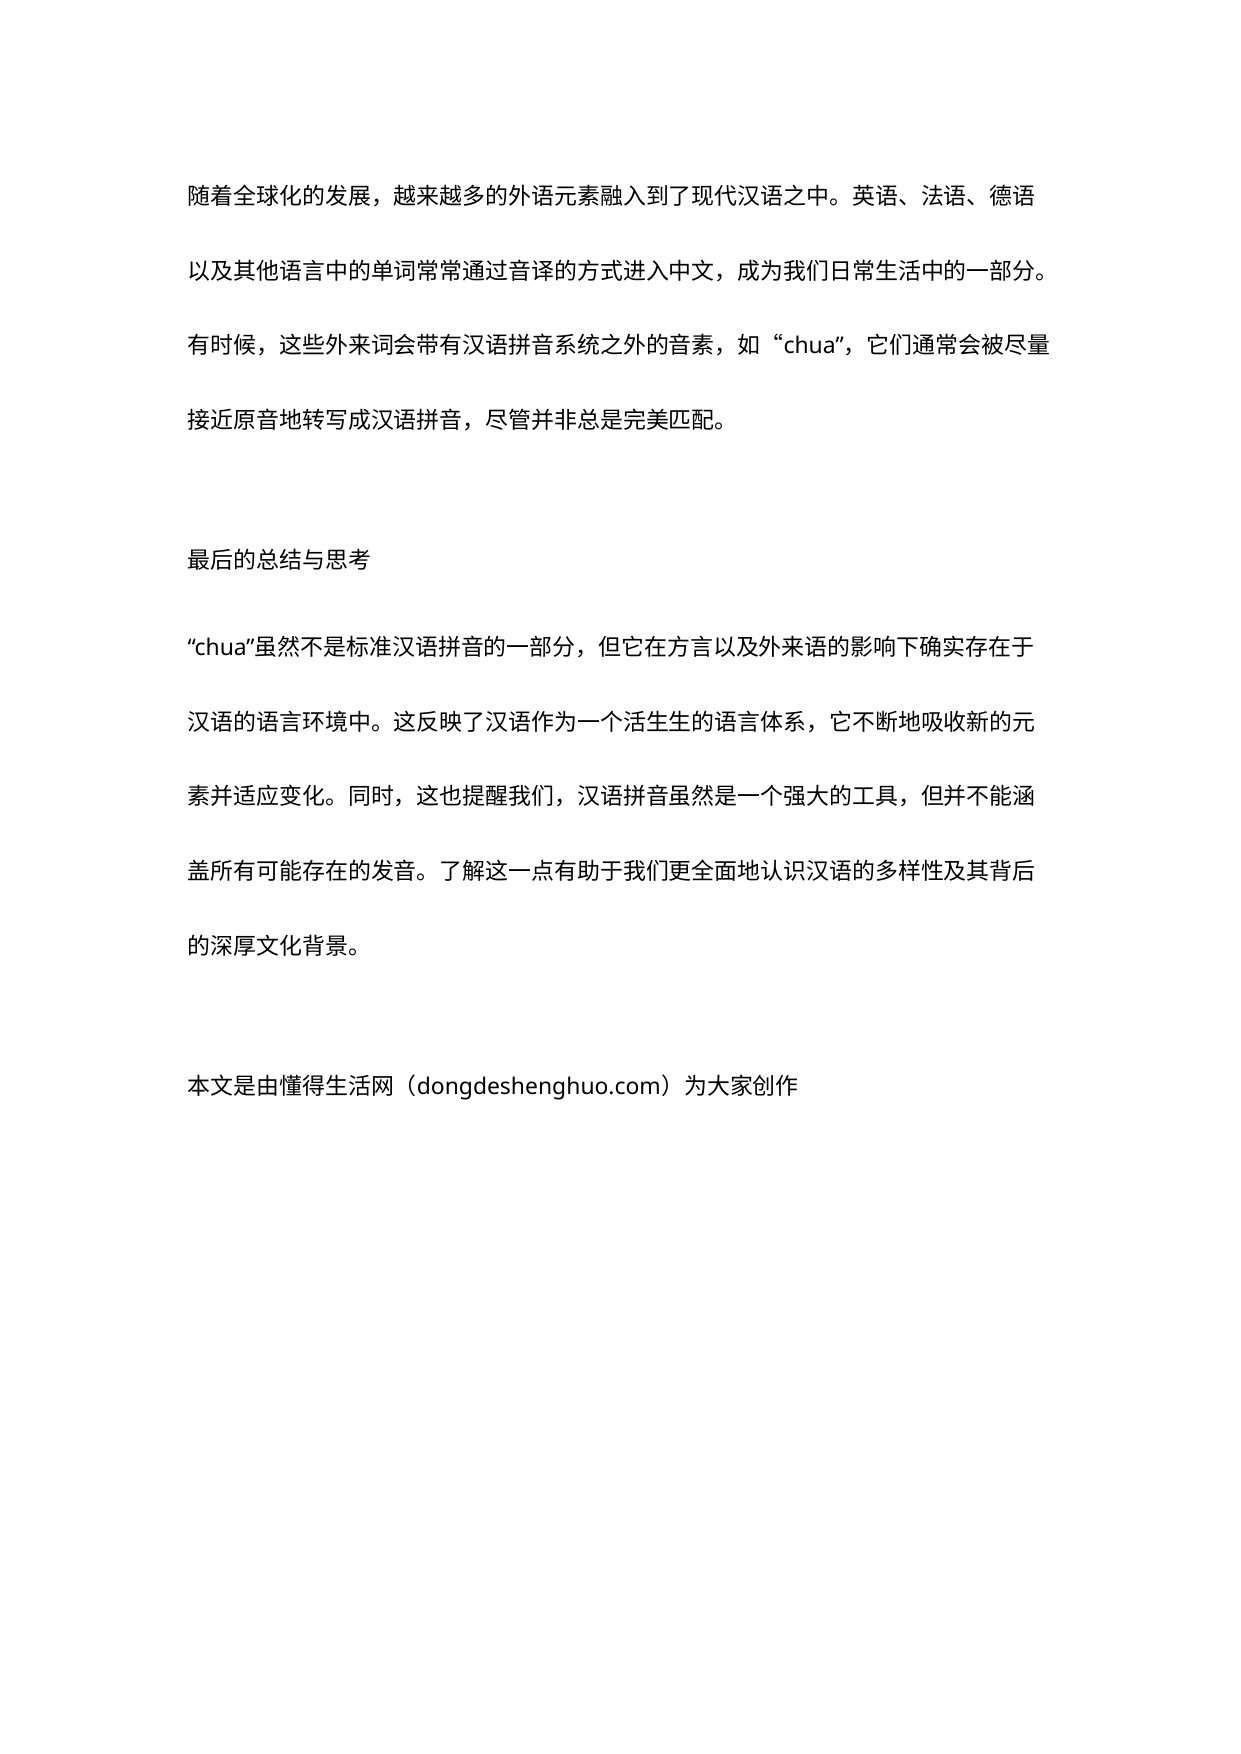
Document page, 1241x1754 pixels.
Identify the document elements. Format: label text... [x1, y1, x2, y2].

text 随着全球化的发展，越来越多的外语元素融入到了现代汉语之中。英语、法语、德语以及其他语言中的单词常常通过音译的方式进入中文，成为我们日常生活中的一部分。有时候，这些外来词会带有汉语拼音系统之外的音素，如“chua”，它们通常会被尽量接近原音地转写成汉语拼音，尽管并非总是完美匹配。 [187, 162, 1053, 451]
text 最后的总结与思考 [187, 526, 1053, 591]
text “chua”虽然不是标准汉语拼音的一部分，但它在方言以及外来语的影响下确实存在于汉语的语言环境中。这反映了汉语作为一个活生生的语言体系，它不断地吸收新的元素并适应变化。同时，这也提醒我们，汉语拼音虽然是一个强大的工具，但并不能涵盖所有可能存在的发音。了解这一点有助于我们更全面地认识汉语的多样性及其背后的深厚文化背景。 [187, 613, 1053, 977]
text 本文是由懂得生活网（dongdeshenghuo.com）为大家创作 [187, 1052, 1053, 1117]
